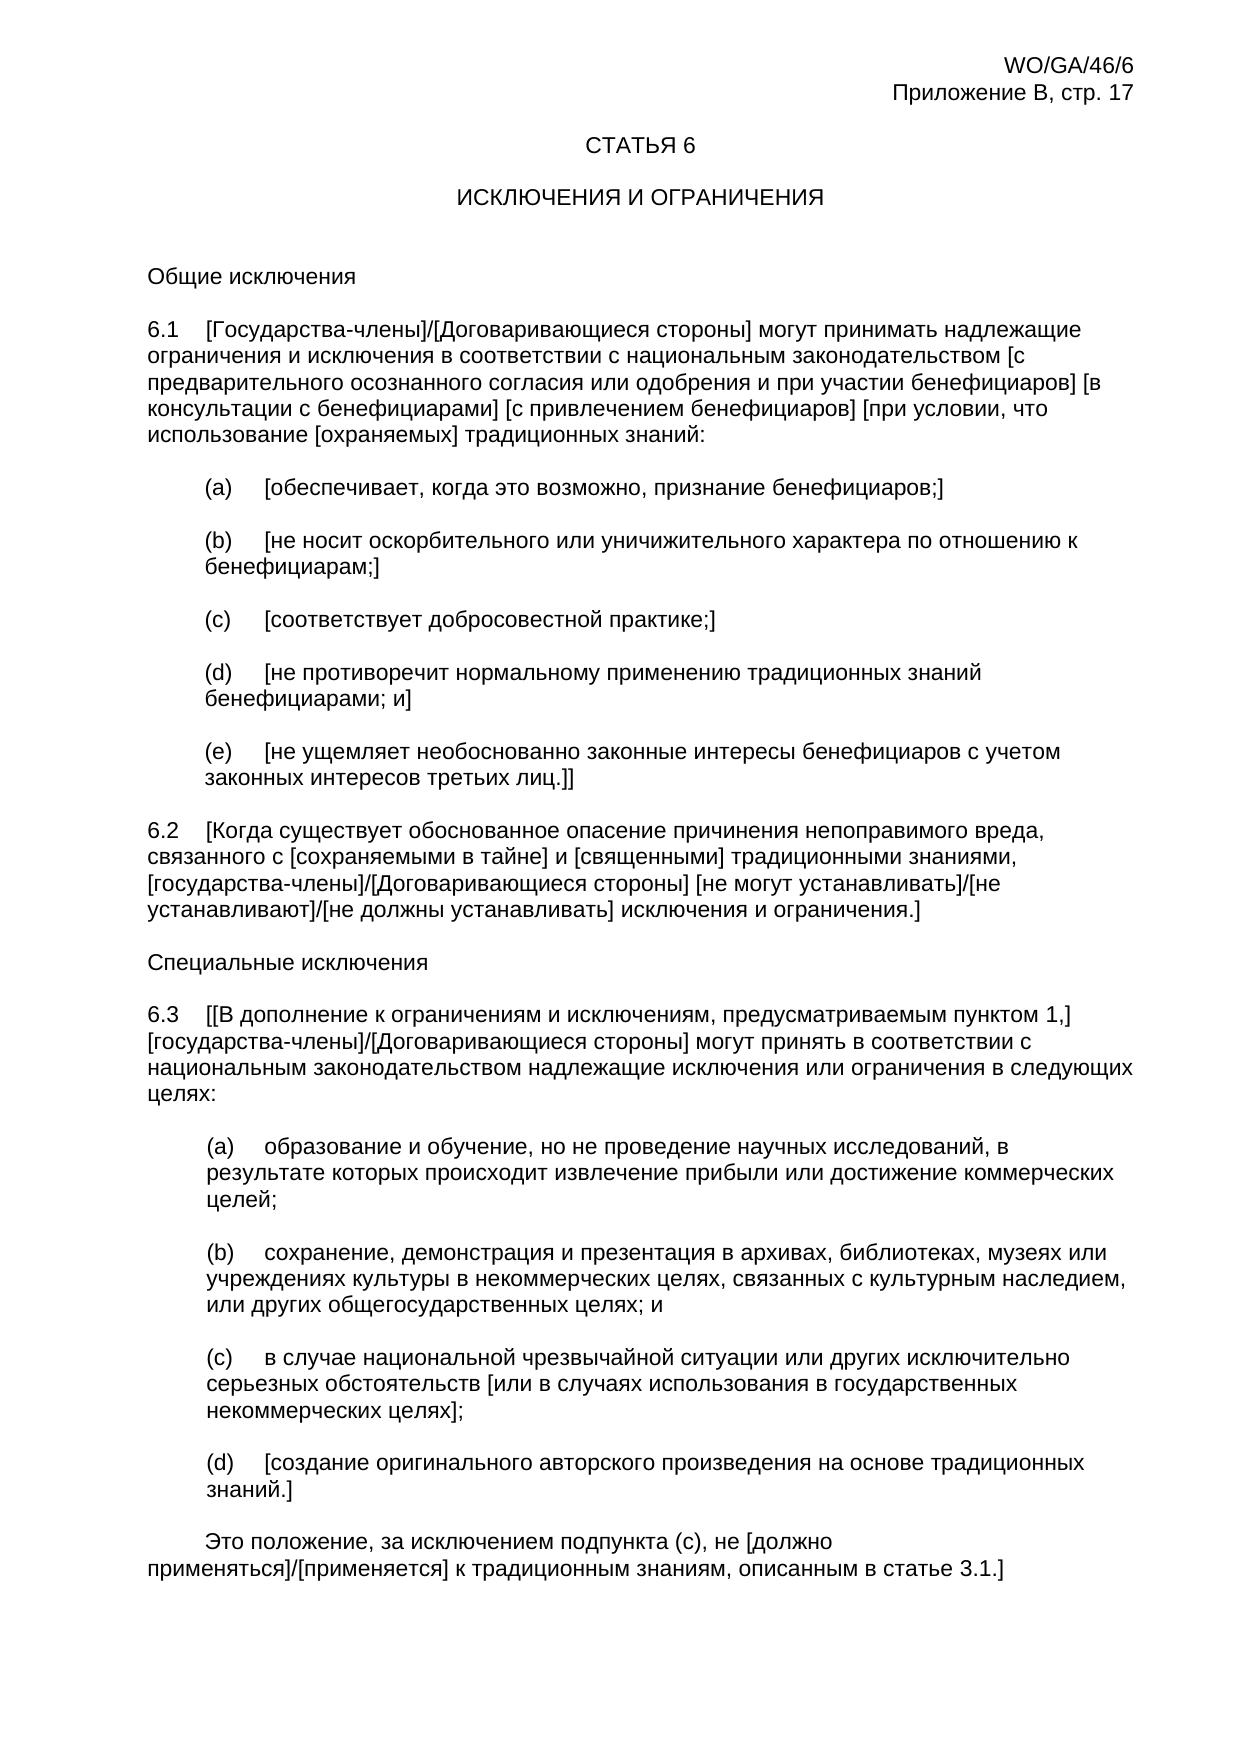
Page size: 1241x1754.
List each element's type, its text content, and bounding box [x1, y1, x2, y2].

text (c) в случае национальной чрезвычайной ситуации или других исключительно серьезных обстоятельств [или в случаях использования в государственных некоммерческих целях]; [206, 1344, 1134, 1423]
text Специальные исключения [147, 948, 1134, 975]
text (e) [не ущемляет необоснованно законные интересы бенефициаров с учетом законных интересов третьих лиц.]] [204, 738, 1134, 790]
text ИСКЛЮЧЕНИЯ И ОГРАНИЧЕНИЯ [147, 184, 1134, 211]
text (a) [обеспечивает, когда это возможно, признание бенефициаров;] [204, 474, 1134, 501]
text (c) [соответствует добросовестной практике;] [204, 606, 1134, 632]
text (b) сохранение, демонстрация и презентация в архивах, библиотеках, музеях или учреждениях культуры в некоммерческих целях, связанных с культурным наследием, или других общегосударственных целях; и [206, 1238, 1134, 1317]
text (d) [создание оригинального авторского произведения на основе традиционных знаний.] [206, 1449, 1134, 1502]
text Это положение, за исключением подпункта (с), не [должно применяться]/[применяется] к традиционным знаниям, описанным в статье 3.1.] [147, 1528, 1134, 1581]
text (d) [не противоречит нормальному применению традиционных знаний бенефициарами; и] [204, 659, 1134, 711]
text СТАТЬЯ 6 [147, 132, 1134, 158]
text 6.2 [Когда существует обоснованное опасение причинения непоправимого вреда, связанного с [сохраняемыми в тайне] и [священными] традиционными знаниями, [государства-члены]/[Договаривающиеся стороны] [не могут устанавливать]/[не устанавливают]/[не должны устанавливать] исключения и ограничения.] [147, 817, 1134, 922]
text (b) [не носит оскорбительного или уничижительного характера по отношению к бенефициарам;] [204, 527, 1134, 579]
text Общие исключения [147, 263, 1134, 290]
text (a) образование и обучение, но не проведение научных исследований, в результате которых происходит извлечение прибыли или достижение коммерческих целей; [206, 1133, 1134, 1212]
text 6.3 [[В дополнение к ограничениям и исключениям, предусматриваемым пунктом 1,] [государства-члены]/[Договаривающиеся стороны] могут принять в соответствии с национальным законодательством надлежащие исключения или ограничения в следующих целях: [147, 1001, 1134, 1107]
text 6.1 [Государства-члены]/[Договаривающиеся стороны] могут принимать надлежащие ограничения и исключения в соответствии с национальным законодательством [с предварительного осознанного согласия или одобрения и при участии бенефициаров] [в консультации с бенефициарами] [с привлечением бенефициаров] [при условии, что использование [охраняемых] традиционных знаний: [147, 316, 1134, 448]
